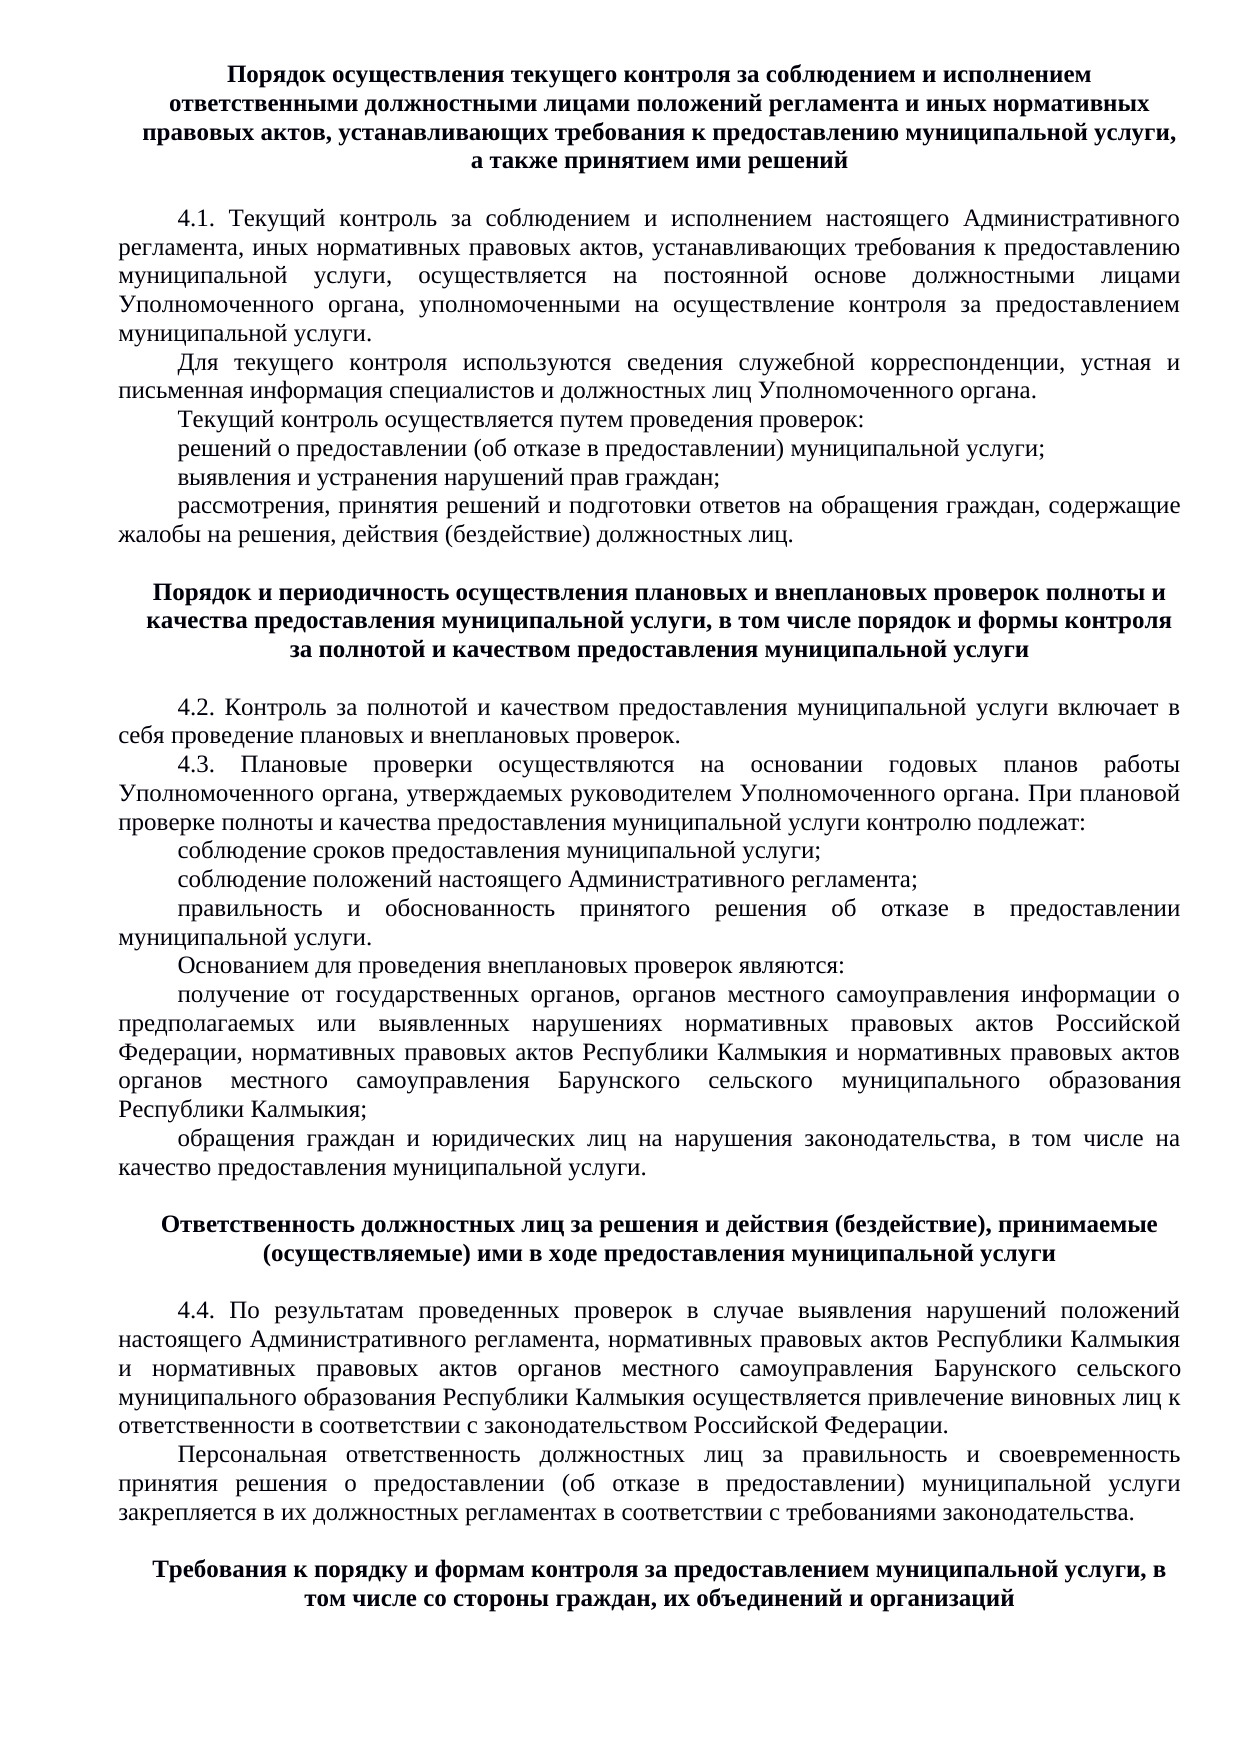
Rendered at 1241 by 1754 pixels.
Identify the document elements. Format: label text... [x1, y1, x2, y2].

text 4.2. Контроль за полнотой и качеством предоставления муниципальной услуги включает в себя проведение плановых и внеплановых проверок. [118, 692, 1181, 749]
text 4.3. Плановые проверки осуществляются на основании годовых планов работы Уполномоченного органа, утверждаемых руководителем Уполномоченного органа. При плановой проверке полноты и качества предоставления муниципальной услуги контролю подлежат: [118, 749, 1181, 835]
text рассмотрения, принятия решений и подготовки ответов на обращения граждан, содержащие жалобы на решения, действия (бездействие) должностных лиц. [118, 490, 1181, 548]
text соблюдение положений настоящего Административного регламента; [118, 864, 1181, 893]
text соблюдение сроков предоставления муниципальной услуги; [118, 835, 1181, 864]
text Ответственность должностных лиц за решения и действия (бездействие), принимаемые (осуществляемые) ими в ходе предоставления муниципальной услуги [138, 1209, 1181, 1267]
text 4.1. Текущий контроль за соблюдением и исполнением настоящего Административного регламента, иных нормативных правовых актов, устанавливающих требования к предоставлению муниципальной услуги, осуществляется на постоянной основе должностными лицами Уполномоченного органа, уполномоченными на осуществление контроля за предоставлением муниципальной услуги. [118, 203, 1181, 347]
text правильность и обоснованность принятого решения об отказе в предоставлении муниципальной услуги. [118, 893, 1181, 950]
text выявления и устранения нарушений прав граждан; [118, 462, 1181, 490]
text получение от государственных органов, органов местного самоуправления информации о предполагаемых или выявленных нарушениях нормативных правовых актов Российской Федерации, нормативных правовых актов Республики Калмыкия и нормативных правовых актов органов местного самоуправления Барунского сельского муниципального образования Республики Калмыкия; [118, 979, 1181, 1123]
text Требования к порядку и формам контроля за предоставлением муниципальной услуги, в том числе со стороны граждан, их объединений и организаций [138, 1554, 1181, 1612]
text Порядок и периодичность осуществления плановых и внеплановых проверок полноты и качества предоставления муниципальной услуги, в том числе порядок и формы контроля за полнотой и качеством предоставления муниципальной услуги [138, 577, 1181, 663]
text решений о предоставлении (об отказе в предоставлении) муниципальной услуги; [118, 433, 1181, 462]
text Порядок осуществления текущего контроля за соблюдением и исполнением ответственными должностными лицами положений регламента и иных нормативных правовых актов, устанавливающих требования к предоставлению муниципальной услуги, а также принятием ими решений [138, 59, 1181, 174]
text обращения граждан и юридических лиц на нарушения законодательства, в том числе на качество предоставления муниципальной услуги. [118, 1123, 1181, 1180]
text Для текущего контроля используются сведения служебной корреспонденции, устная и письменная информация специалистов и должностных лиц Уполномоченного органа. [118, 347, 1181, 404]
text 4.4. По результатам проведенных проверок в случае выявления нарушений положений настоящего Административного регламента, нормативных правовых актов Республики Калмыкия и нормативных правовых актов органов местного самоуправления Барунского сельского муниципального образования Республики Калмыкия осуществляется привлечение виновных лиц к ответственности в соответствии с законодательством Российской Федерации. [118, 1295, 1181, 1439]
text Основанием для проведения внеплановых проверок являются: [118, 950, 1181, 979]
text Персональная ответственность должностных лиц за правильность и своевременность принятия решения о предоставлении (об отказе в предоставлении) муниципальной услуги закрепляется в их должностных регламентах в соответствии с требованиями законодательства. [118, 1439, 1181, 1525]
text Текущий контроль осуществляется путем проведения проверок: [118, 404, 1181, 433]
